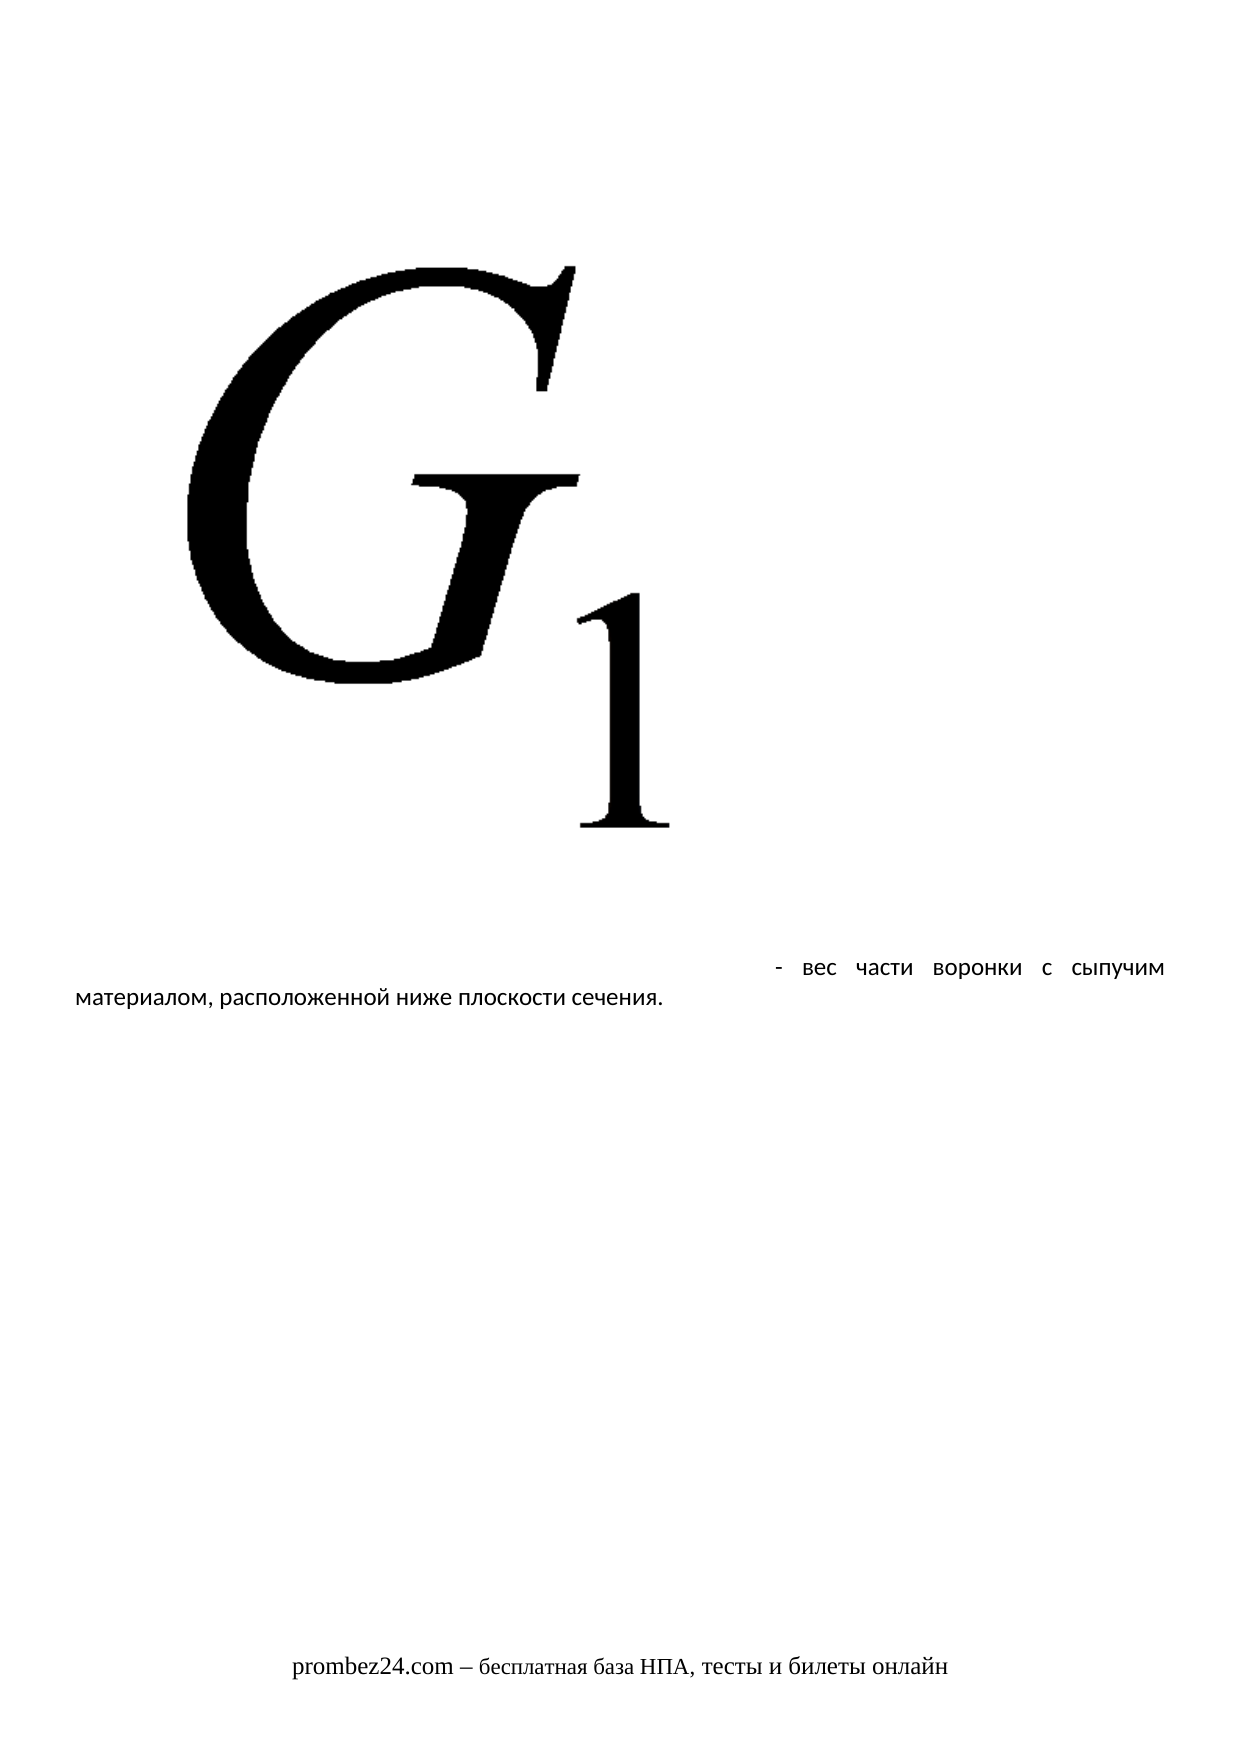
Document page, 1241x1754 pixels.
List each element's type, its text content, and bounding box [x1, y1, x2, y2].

picture [75, 75, 775, 975]
